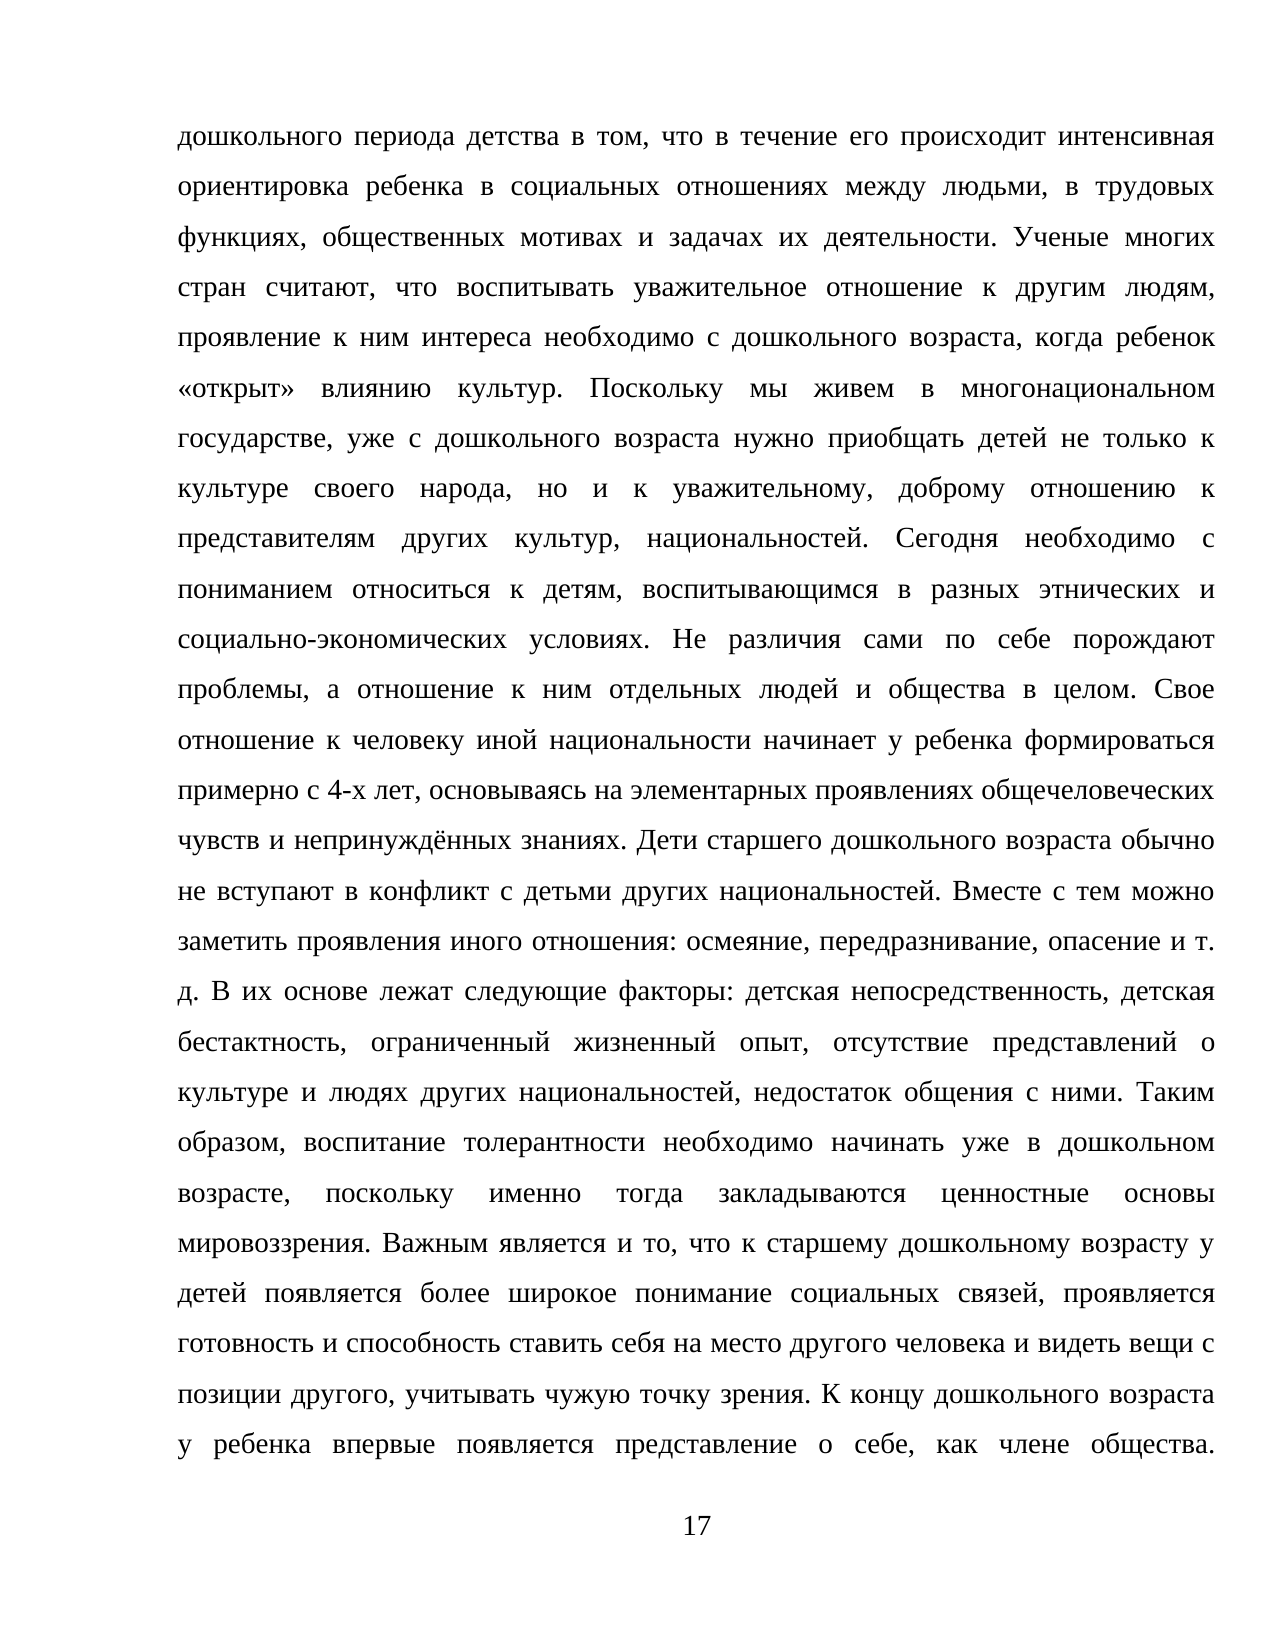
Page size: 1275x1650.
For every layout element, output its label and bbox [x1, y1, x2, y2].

text [177, 118, 1216, 1460]
